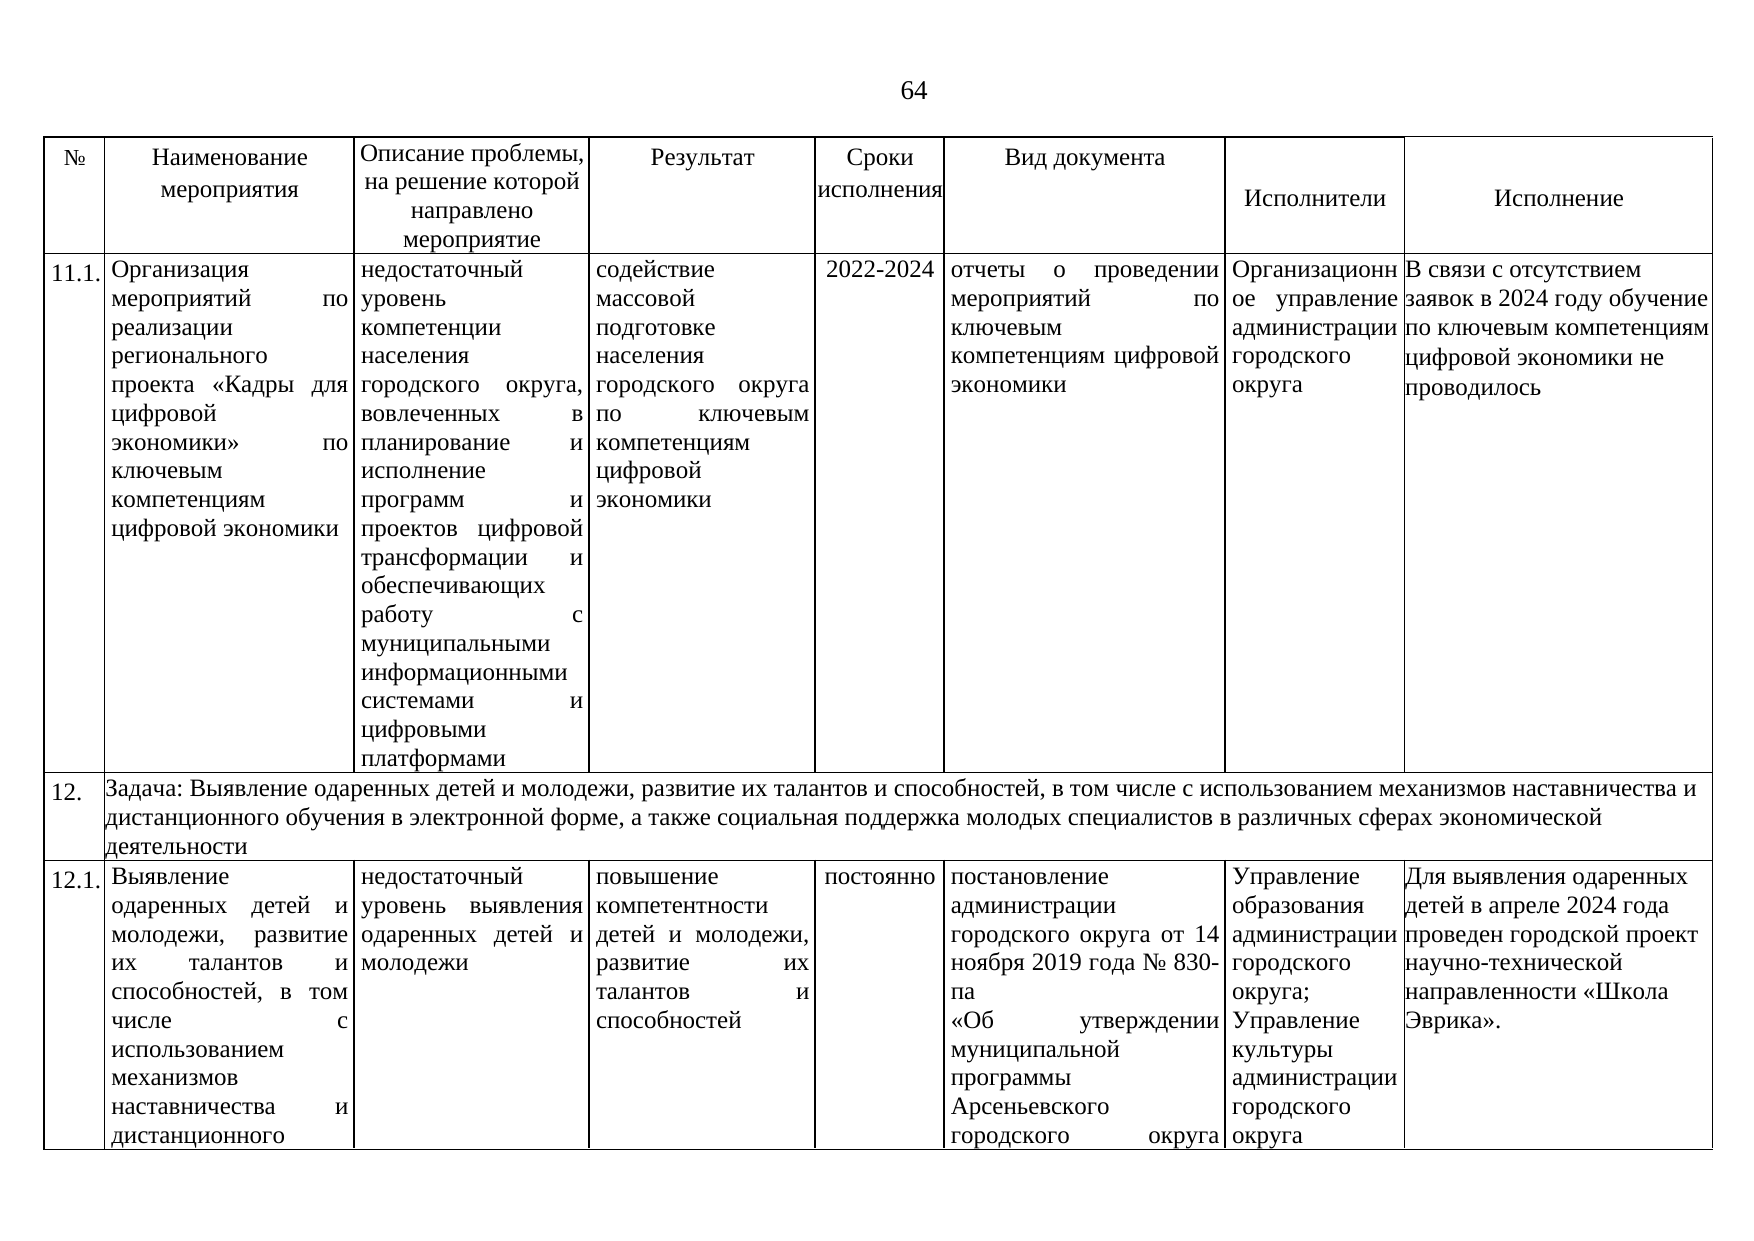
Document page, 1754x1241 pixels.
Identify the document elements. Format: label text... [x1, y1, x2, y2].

table_header Исполнение [1405, 137, 1712, 253]
table_cell Организация мероприятий по реализации регионального проекта «Кадры для цифровой экономики» по ключевым компетенциям цифровой экономики [105, 254, 353, 772]
table_cell Организационное управление администрации городского округа [1226, 254, 1404, 772]
table_header Результат [590, 138, 814, 253]
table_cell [354, 861, 589, 1149]
table_header Сроки исполнения [816, 138, 943, 253]
table_cell постоянно [815, 861, 944, 1149]
table_cell В связи с отсутствием заявок в 2024 году обучение по ключевым компетенциям цифровой экономики не проводилось [1405, 254, 1712, 772]
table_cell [105, 861, 354, 1149]
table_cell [589, 861, 815, 1149]
table_cell недостаточный уровень компетенции населения городского округа, вовлеченных в планирование и исполнение программ и проектов цифровой трансформации и обеспечивающих работу с муниципальными информационными системами и цифровыми платформами [355, 254, 588, 772]
table_cell 12.1. [45, 861, 104, 1149]
table_cell 2022-2024 [816, 254, 943, 772]
table_cell отчеты о проведении мероприятий по ключевым компетенциям цифровой экономики [945, 254, 1224, 772]
table_header Наименование мероприятия [105, 138, 353, 253]
table_header № [45, 138, 104, 253]
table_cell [944, 861, 1225, 1149]
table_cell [1225, 861, 1404, 1149]
table_cell Задача: Выявление одаренных детей и молодежи, развитие их талантов и способностей, в том числе с использованием механизмов наставничества и дистанционного обучения в электронной форме, а также социальная поддержка молодых специалистов в различных сферах экономической деятельности [105, 773, 1712, 859]
table_cell 11.1. [45, 254, 104, 772]
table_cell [1404, 861, 1713, 1149]
table_cell 12. [45, 773, 104, 859]
table_header Исполнители [1226, 138, 1404, 253]
table_header Описание проблемы, на решение которой направлено мероприятие [355, 138, 588, 253]
table_header Вид документа [945, 138, 1224, 253]
table_cell содействие массовой подготовке населения городского округа по ключевым компетенциям цифровой экономики [590, 254, 814, 772]
